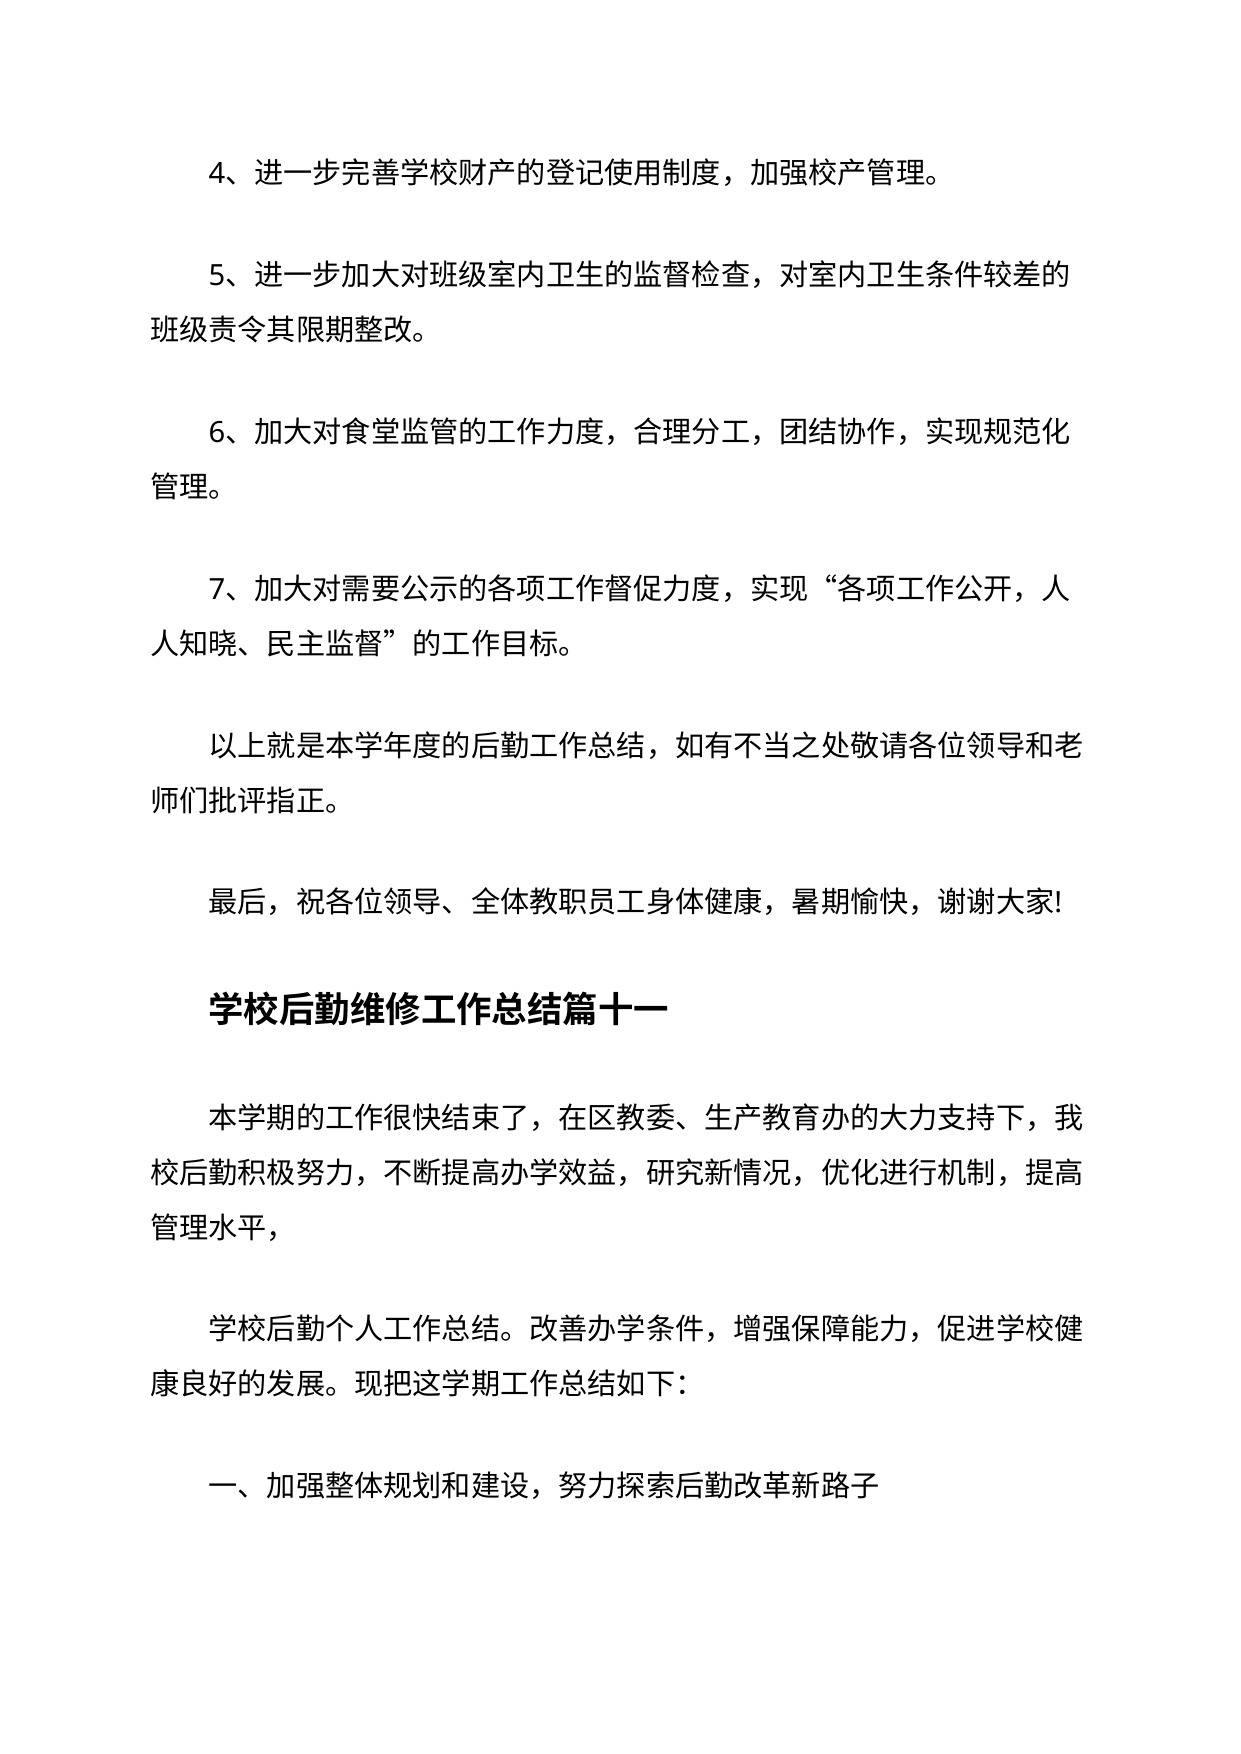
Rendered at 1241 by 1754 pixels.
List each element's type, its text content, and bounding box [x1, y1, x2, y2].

text 学校后勤个人工作总结。改善办学条件，增强保障能力，促进学校健康良好的发展。现把这学期工作总结如下： [150, 1306, 1090, 1403]
text 学校后勤维修工作总结篇十一 [150, 981, 1090, 1032]
text 最后，祝各位领导、全体教职员工身体健康，暑期愉快，谢谢大家! [150, 879, 1090, 921]
text 以上就是本学年度的后勤工作总结，如有不当之处敬请各位领导和老师们批评指正。 [150, 722, 1090, 819]
text 7、加大对需要公示的各项工作督促力度，实现“各项工作公开，人人知晓、民主监督”的工作目标。 [150, 566, 1090, 663]
text 4、进一步完善学校财产的登记使用制度，加强校产管理。 [150, 150, 1090, 192]
text 本学期的工作很快结束了，在区教委、生产教育办的大力支持下，我校后勤积极努力，不断提高办学效益，研究新情况，优化进行机制，提高管理水平， [150, 1094, 1090, 1246]
text 5、进一步加大对班级室内卫生的监督检查，对室内卫生条件较差的班级责令其限期整改。 [150, 252, 1090, 349]
text 一、加强整体规划和建设，努力探索后勤改革新路子 [150, 1463, 1090, 1505]
text 6、加大对食堂监管的工作力度，合理分工，团结协作，实现规范化管理。 [150, 409, 1090, 506]
